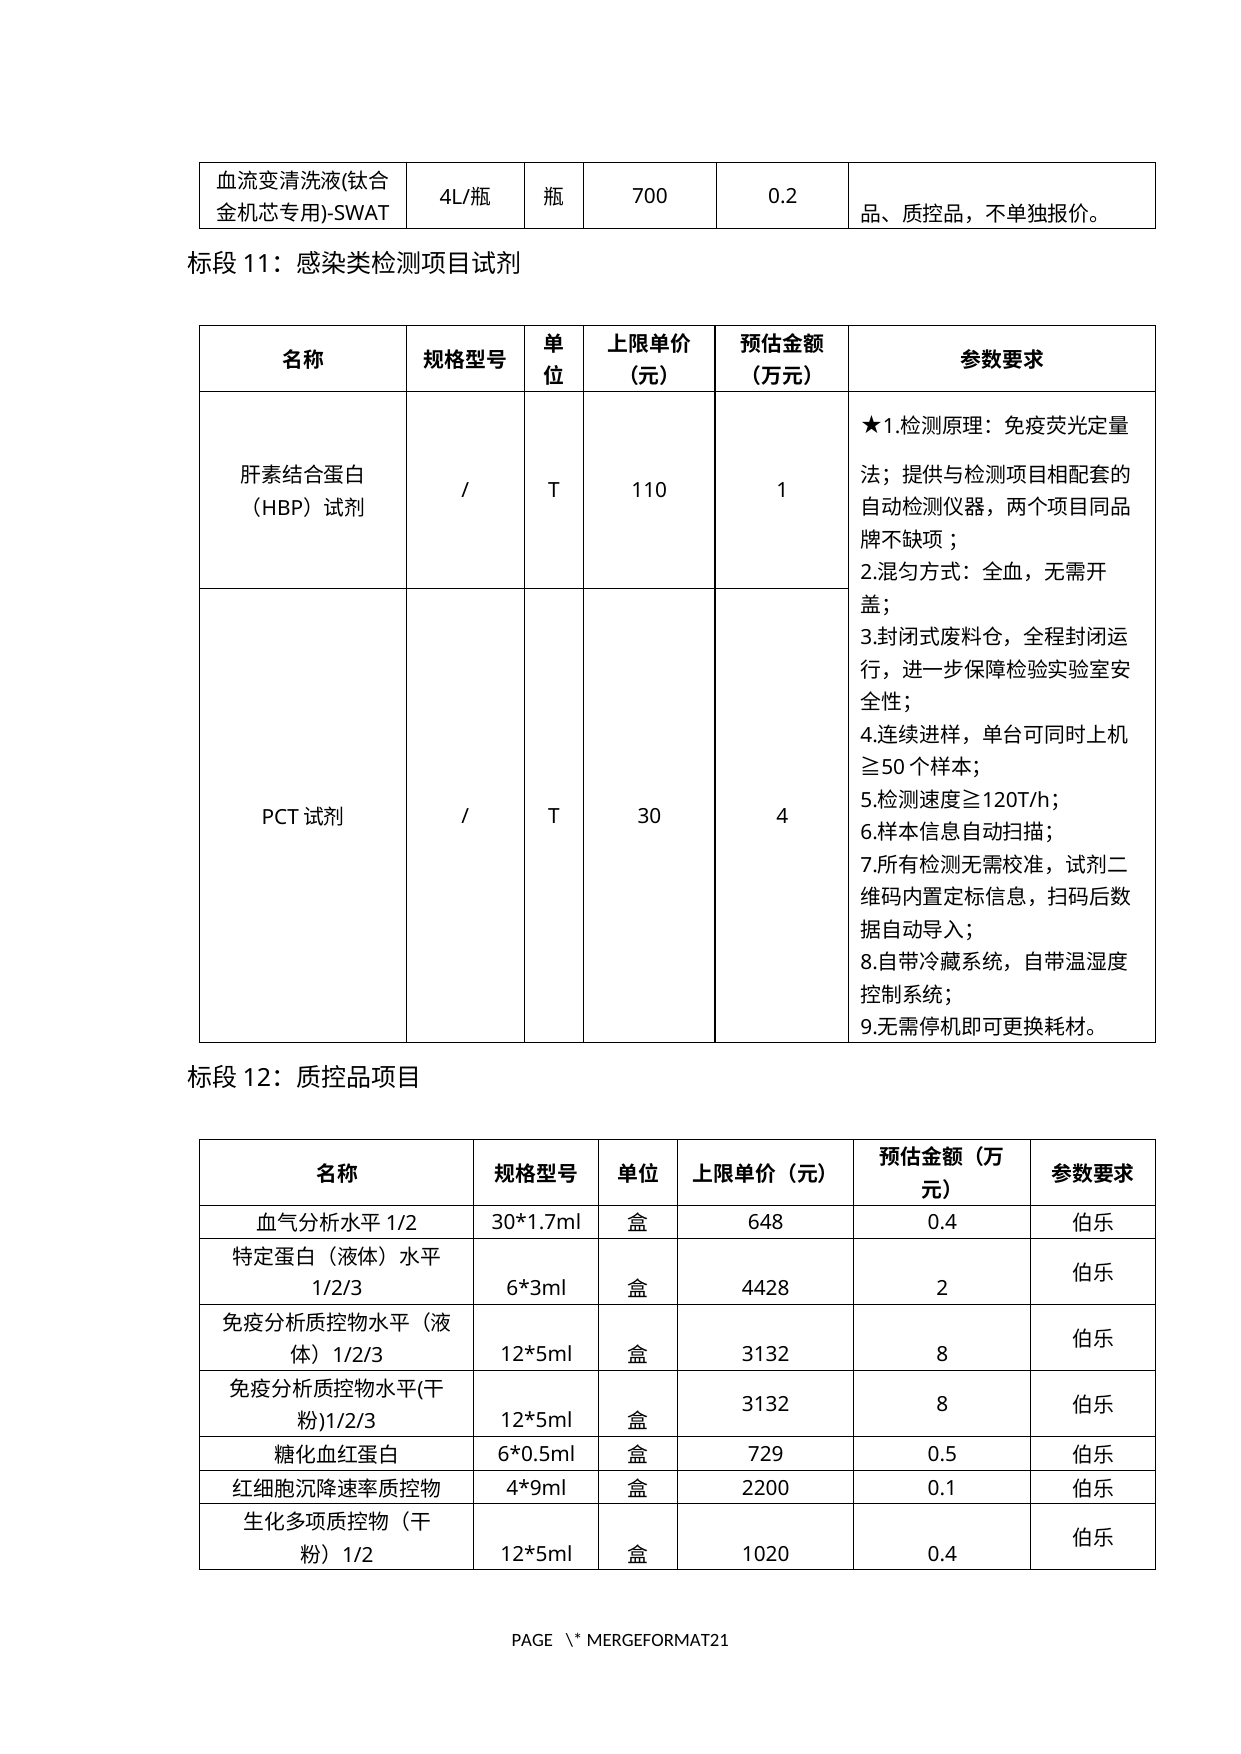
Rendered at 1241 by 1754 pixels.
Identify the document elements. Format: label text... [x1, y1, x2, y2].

table_cell / [407, 392, 524, 588]
table_cell 血流变清洗液(钛合金机芯专用)-SWAT [200, 163, 406, 228]
table_cell 2200 [678, 1471, 853, 1503]
table_cell 盒 [599, 1471, 677, 1503]
table_header 预估金额（万元） [854, 1140, 1030, 1204]
table_cell 特定蛋白（液体）水平1/2/3 [200, 1239, 473, 1304]
table_cell 盒 [599, 1371, 677, 1436]
table_cell 30*1.7ml [474, 1206, 598, 1238]
table_cell 4L/瓶 [407, 163, 524, 228]
table_cell 6*0.5ml [474, 1437, 598, 1470]
table_cell 2 [854, 1239, 1030, 1304]
table_cell 伯乐 [1031, 1239, 1155, 1304]
table_cell 盒 [599, 1504, 677, 1569]
table_cell 3132 [678, 1371, 853, 1436]
table_cell 盒 [599, 1305, 677, 1370]
table_cell 648 [678, 1206, 853, 1238]
table_cell 红细胞沉降速率质控物 [200, 1471, 473, 1503]
table_cell 110 [584, 392, 714, 588]
table_cell 0.4 [854, 1206, 1030, 1238]
table_cell ★1.检测原理：免疫荧光定量法；提供与检测项目相配套的自动检测仪器，两个项目同品牌不缺项 ； 2.混匀方式：全血，无需开盖； 3.封闭式废料仓，全程封闭运行，进一步保障检验实验室安全性； 4.连续进样，单台可同时上机≧50个样本； 5.检测速度≧120T/h； 6.样本信息自动扫描； 7.所有检测无需校准，试剂二维码内置定标信息，扫码后数据自动导入； 8.自带冷藏系统，自带温湿度控制系统； 9.无需停机即可更换耗材。 [849, 392, 1155, 1042]
table_cell 8 [854, 1371, 1030, 1436]
table_cell T [525, 392, 583, 588]
table_cell 伯乐 [1031, 1471, 1155, 1503]
table_header 上限单价（元） [678, 1140, 853, 1204]
table_cell 0.2 [717, 163, 848, 228]
table_cell 4*9ml [474, 1471, 598, 1503]
table_cell T [525, 589, 583, 1042]
text 标段12：质控品项目 [187, 1043, 1053, 1108]
table_cell 免疫分析质控物水平（液体）1/2/3 [200, 1305, 473, 1370]
table_cell 729 [678, 1437, 853, 1470]
table_cell 伯乐 [1031, 1371, 1155, 1436]
table_cell 12*5ml [474, 1371, 598, 1436]
table_header 名称 [200, 1140, 473, 1204]
table_cell 糖化血红蛋白 [200, 1437, 473, 1470]
table_cell 瓶 [525, 163, 583, 228]
table_cell 盒 [599, 1206, 677, 1238]
table_cell 伯乐 [1031, 1305, 1155, 1370]
table_header 上限单价（元） [584, 326, 714, 391]
table_cell 1 [716, 392, 848, 588]
table_header 参数要求 [849, 326, 1155, 391]
table_cell 伯乐 [1031, 1504, 1155, 1569]
table_cell 700 [584, 163, 716, 228]
table_cell 伯乐 [1031, 1437, 1155, 1470]
table_cell 0.5 [854, 1437, 1030, 1470]
table_cell 免疫分析质控物水平(干粉)1/2/3 [200, 1371, 473, 1436]
table_cell 8 [854, 1305, 1030, 1370]
table_header 单位 [599, 1140, 677, 1204]
table_header 预估金额（万元） [716, 326, 848, 391]
table_header 规格型号 [407, 326, 524, 391]
table_header 规格型号 [474, 1140, 598, 1204]
table_header 名称 [200, 326, 406, 391]
table_header 参数要求 [1031, 1140, 1155, 1204]
table_cell 12*5ml [474, 1305, 598, 1370]
table_cell 盒 [599, 1437, 677, 1470]
table_cell 6*3ml [474, 1239, 598, 1304]
table_cell 肝素结合蛋白（HBP）试剂 [200, 392, 406, 588]
table_cell 1020 [678, 1504, 853, 1569]
table_cell 3132 [678, 1305, 853, 1370]
table_cell 30 [584, 589, 714, 1042]
table_cell 0.4 [854, 1504, 1030, 1569]
table_cell / [407, 589, 524, 1042]
table_cell 0.1 [854, 1471, 1030, 1503]
table_cell 生化多项质控物（干粉）1/2 [200, 1504, 473, 1569]
table_cell 4 [716, 589, 848, 1042]
table_cell PCT试剂 [200, 589, 406, 1042]
table_cell 伯乐 [1031, 1206, 1155, 1238]
table_cell 4428 [678, 1239, 853, 1304]
table_cell 12*5ml [474, 1504, 598, 1569]
table_cell 血气分析水平1/2 [200, 1206, 473, 1238]
table_cell 盒 [599, 1239, 677, 1304]
text 标段11：感染类检测项目试剂 [187, 229, 1053, 294]
table_header 单位 [525, 326, 583, 391]
